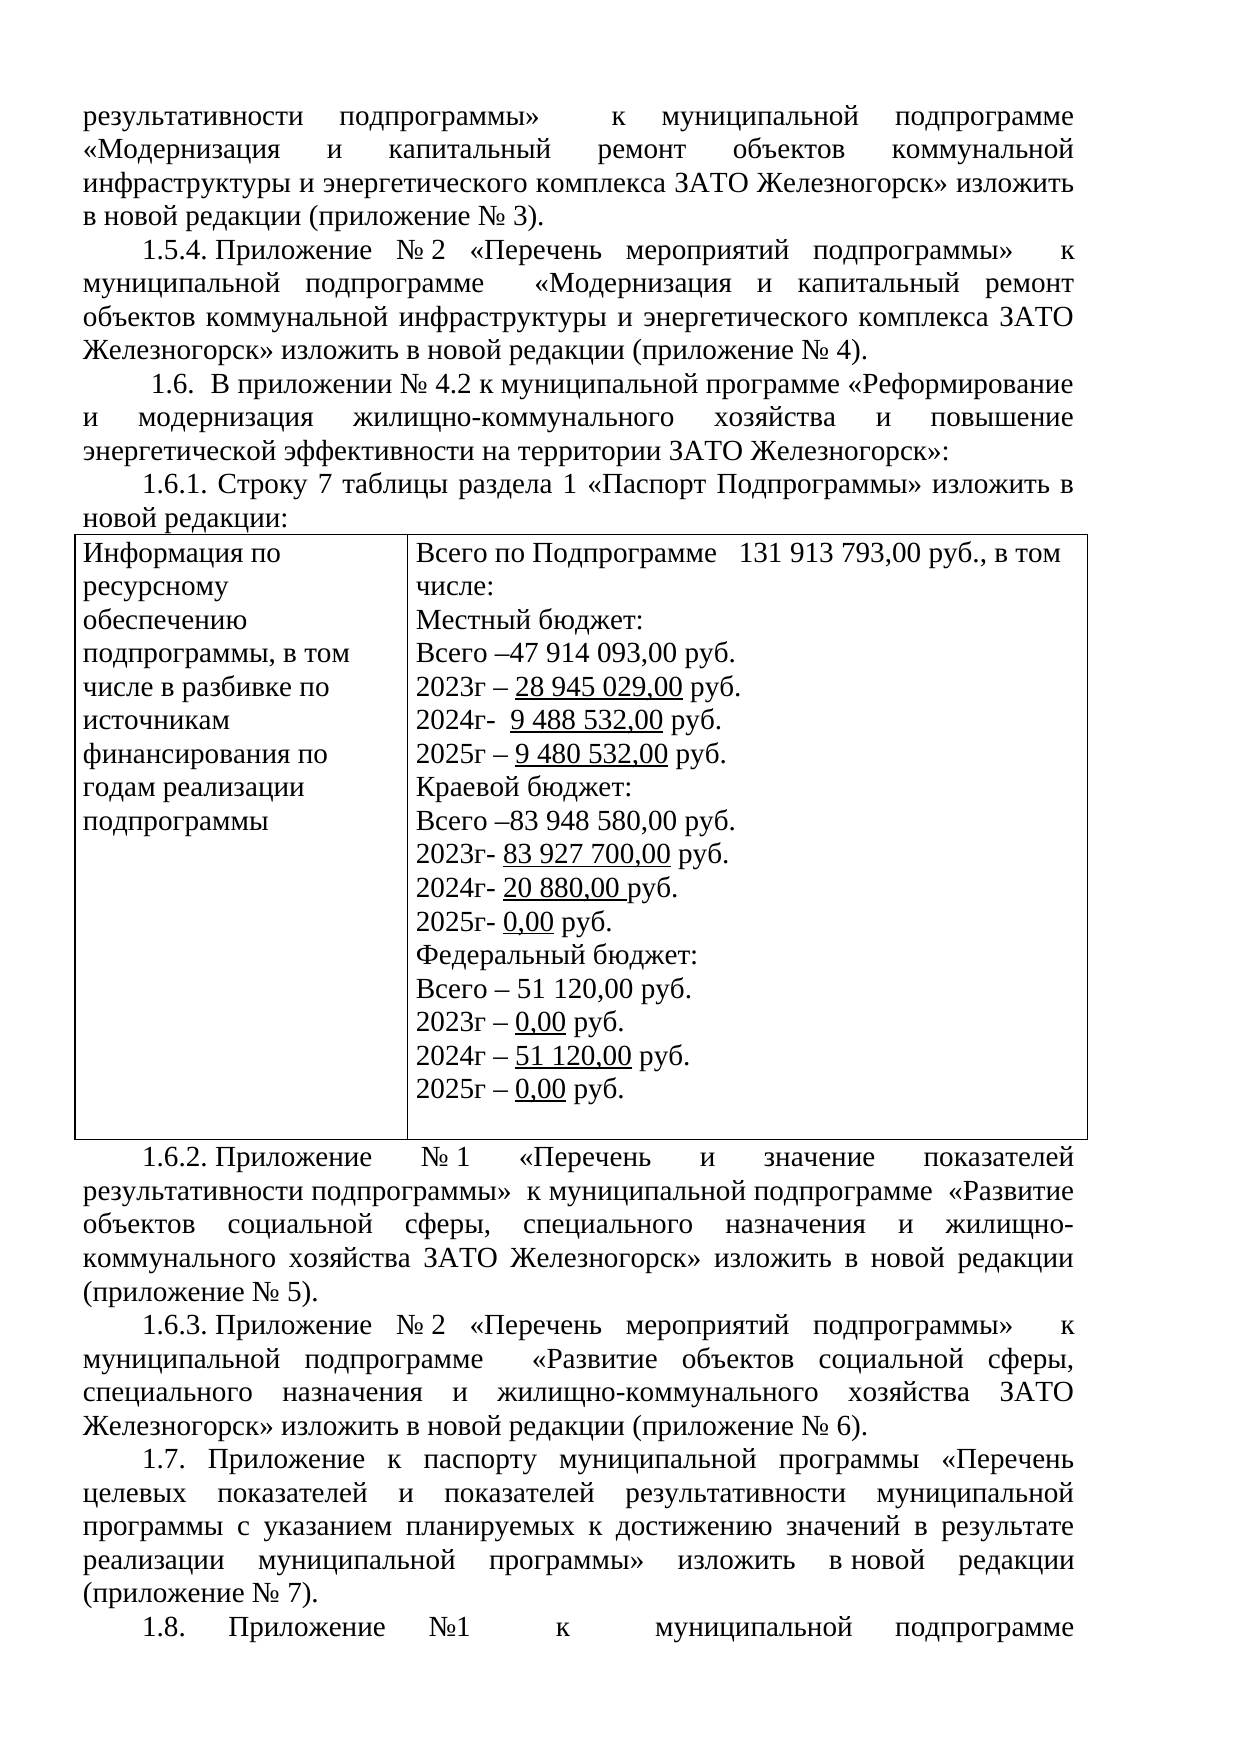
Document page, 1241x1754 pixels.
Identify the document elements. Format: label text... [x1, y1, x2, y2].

text 1.6. В приложении № 4.2 к муниципальной программе «Реформирование и модернизация жилищно-коммунального хозяйства и повышение энергетической эффективности на территории ЗАТО Железногорск»: [83, 366, 1075, 467]
text 1.6.1. Строку 7 таблицы раздела 1 «Паспорт Подпрограммы» изложить в новой редакции: [83, 467, 1075, 534]
table_header Всего по Подпрограмме 131 913 793,00 руб., в том числе: Местный бюджет: Всего –47 914 093,00 руб. 2023г – 28 945 029,00 руб. 2024г- 9 488 532,00 руб. 2025г – 9 480 532,00 руб. Краевой бюджет: Всего –83 948 580,00 руб. 2023г- 83 927 700,00 руб. 2024г- 20 880,00 руб. 2025г- 0,00 руб. Федеральный бюджет: Всего – 51 120,00 руб. 2023г – 0,00 руб. 2024г – 51 120,00 руб. 2025г – 0,00 руб. [408, 535, 1087, 1138]
text 1.5.4. Приложение № 2 «Перечень мероприятий подпрограммы» к муниципальной подпрограмме «Модернизация и капитальный ремонт объектов коммунальной инфраструктуры и энергетического комплекса ЗАТО Железногорск» изложить в новой редакции (приложение № 4). [83, 232, 1075, 366]
text 1.6.2. Приложение № 1 «Перечень и значение показателей результативности подпрограммы» к муниципальной подпрограмме «Развитие объектов социальной сферы, специального назначения и жилищно-коммунального хозяйства ЗАТО Железногорск» изложить в новой редакции (приложение № 5). [83, 1140, 1075, 1307]
table_header Информация по ресурсному обеспечению подпрограммы, в том числе в разбивке по источникам финансирования по годам реализации подпрограммы [76, 535, 407, 1138]
text 1.6.3. Приложение № 2 «Перечень мероприятий подпрограммы» к муниципальной подпрограмме «Развитие объектов социальной сферы, специального назначения и жилищно-коммунального хозяйства ЗАТО Железногорск» изложить в новой редакции (приложение № 6). [83, 1307, 1075, 1441]
text 1.7. Приложение к паспорту муниципальной программы «Перечень целевых показателей и показателей результативности муниципальной программы с указанием планируемых к достижению значений в результате реализации муниципальной программы» изложить в новой редакции (приложение № 7). [83, 1441, 1075, 1609]
